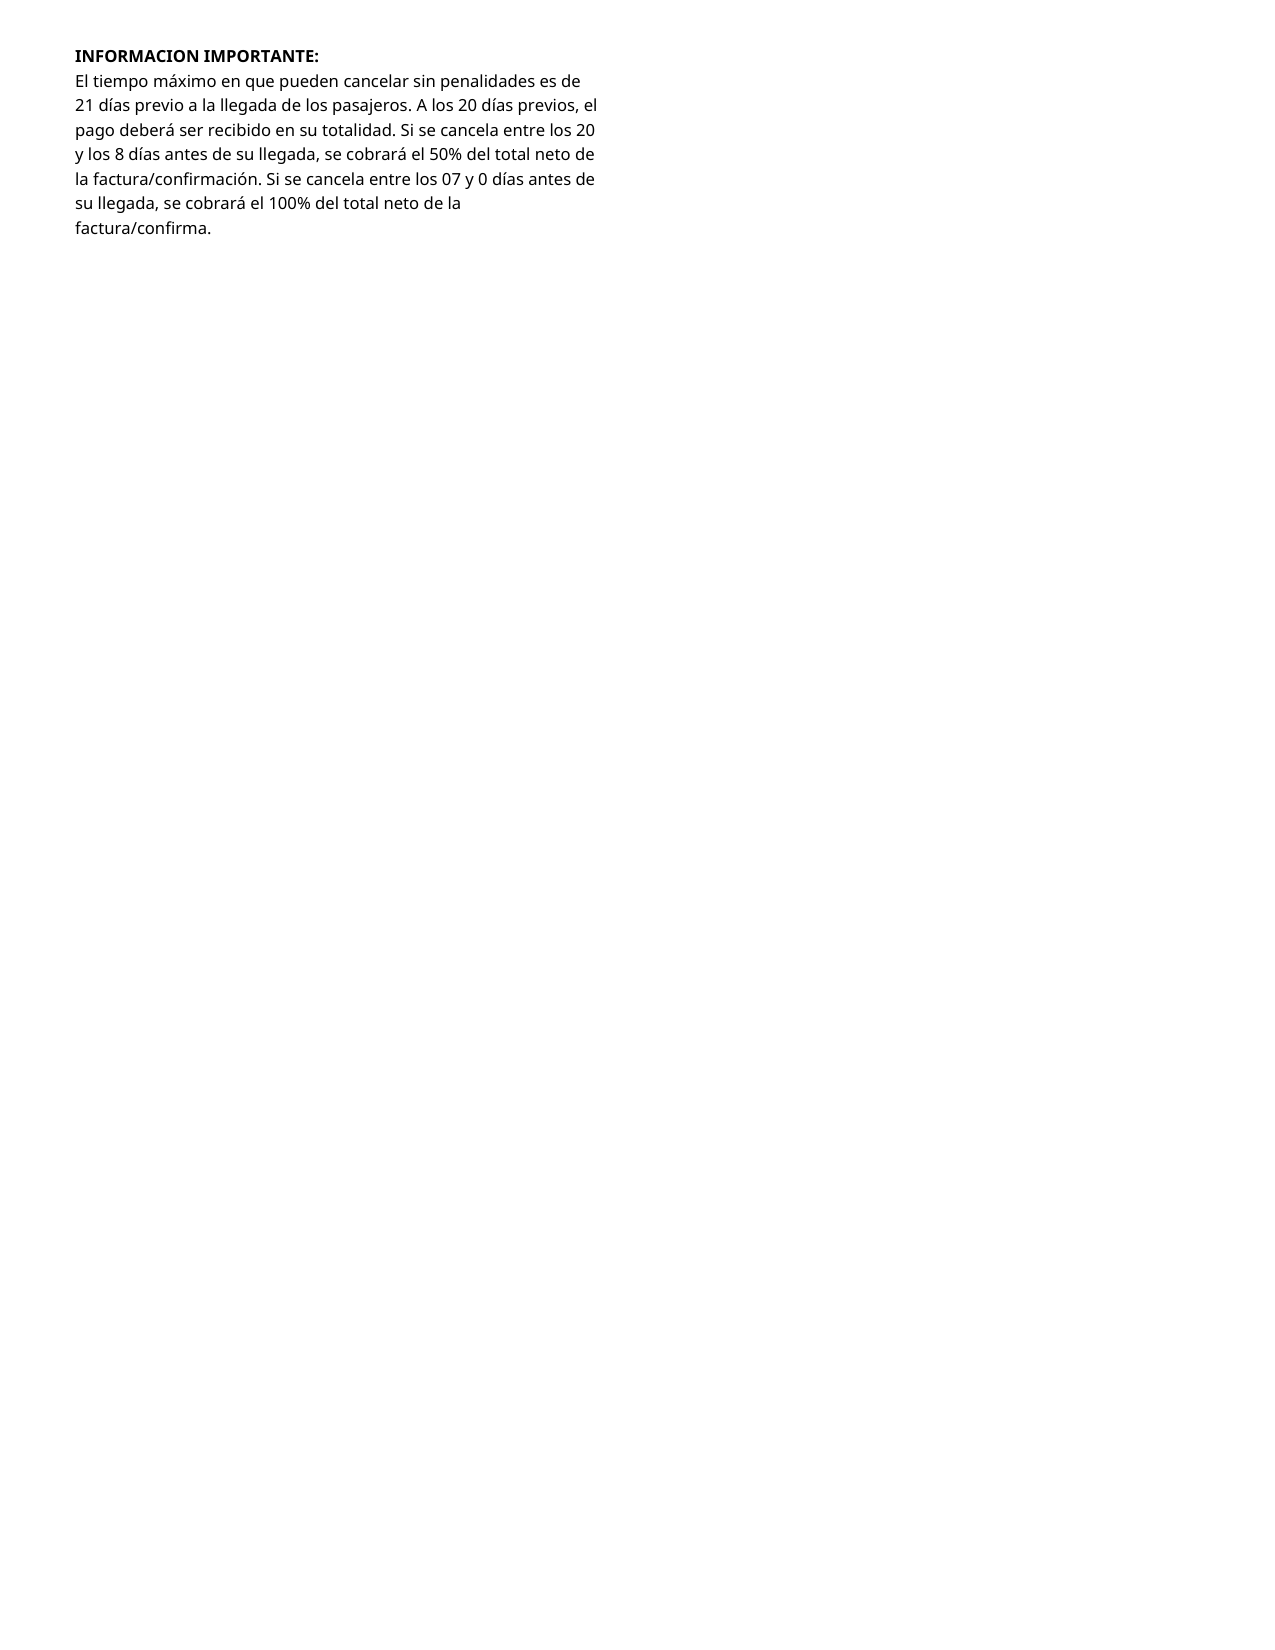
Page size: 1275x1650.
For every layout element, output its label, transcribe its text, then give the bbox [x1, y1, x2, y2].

text INFORMACION IMPORTANTE: El tiempo máximo en que pueden cancelar sin penalidades es de 21 días previo a la llegada de los pasajeros. A los 20 días previos, el pago deberá ser recibido en su totalidad. Si se cancela entre los 20 y los 8 días antes de su llegada, se cobrará el 50% del total neto de la factura/confirmación. Si se cancela entre los 07 y 0 días antes de su llegada, se cobrará el 100% del total neto de la factura/confirma. [75, 45, 600, 239]
